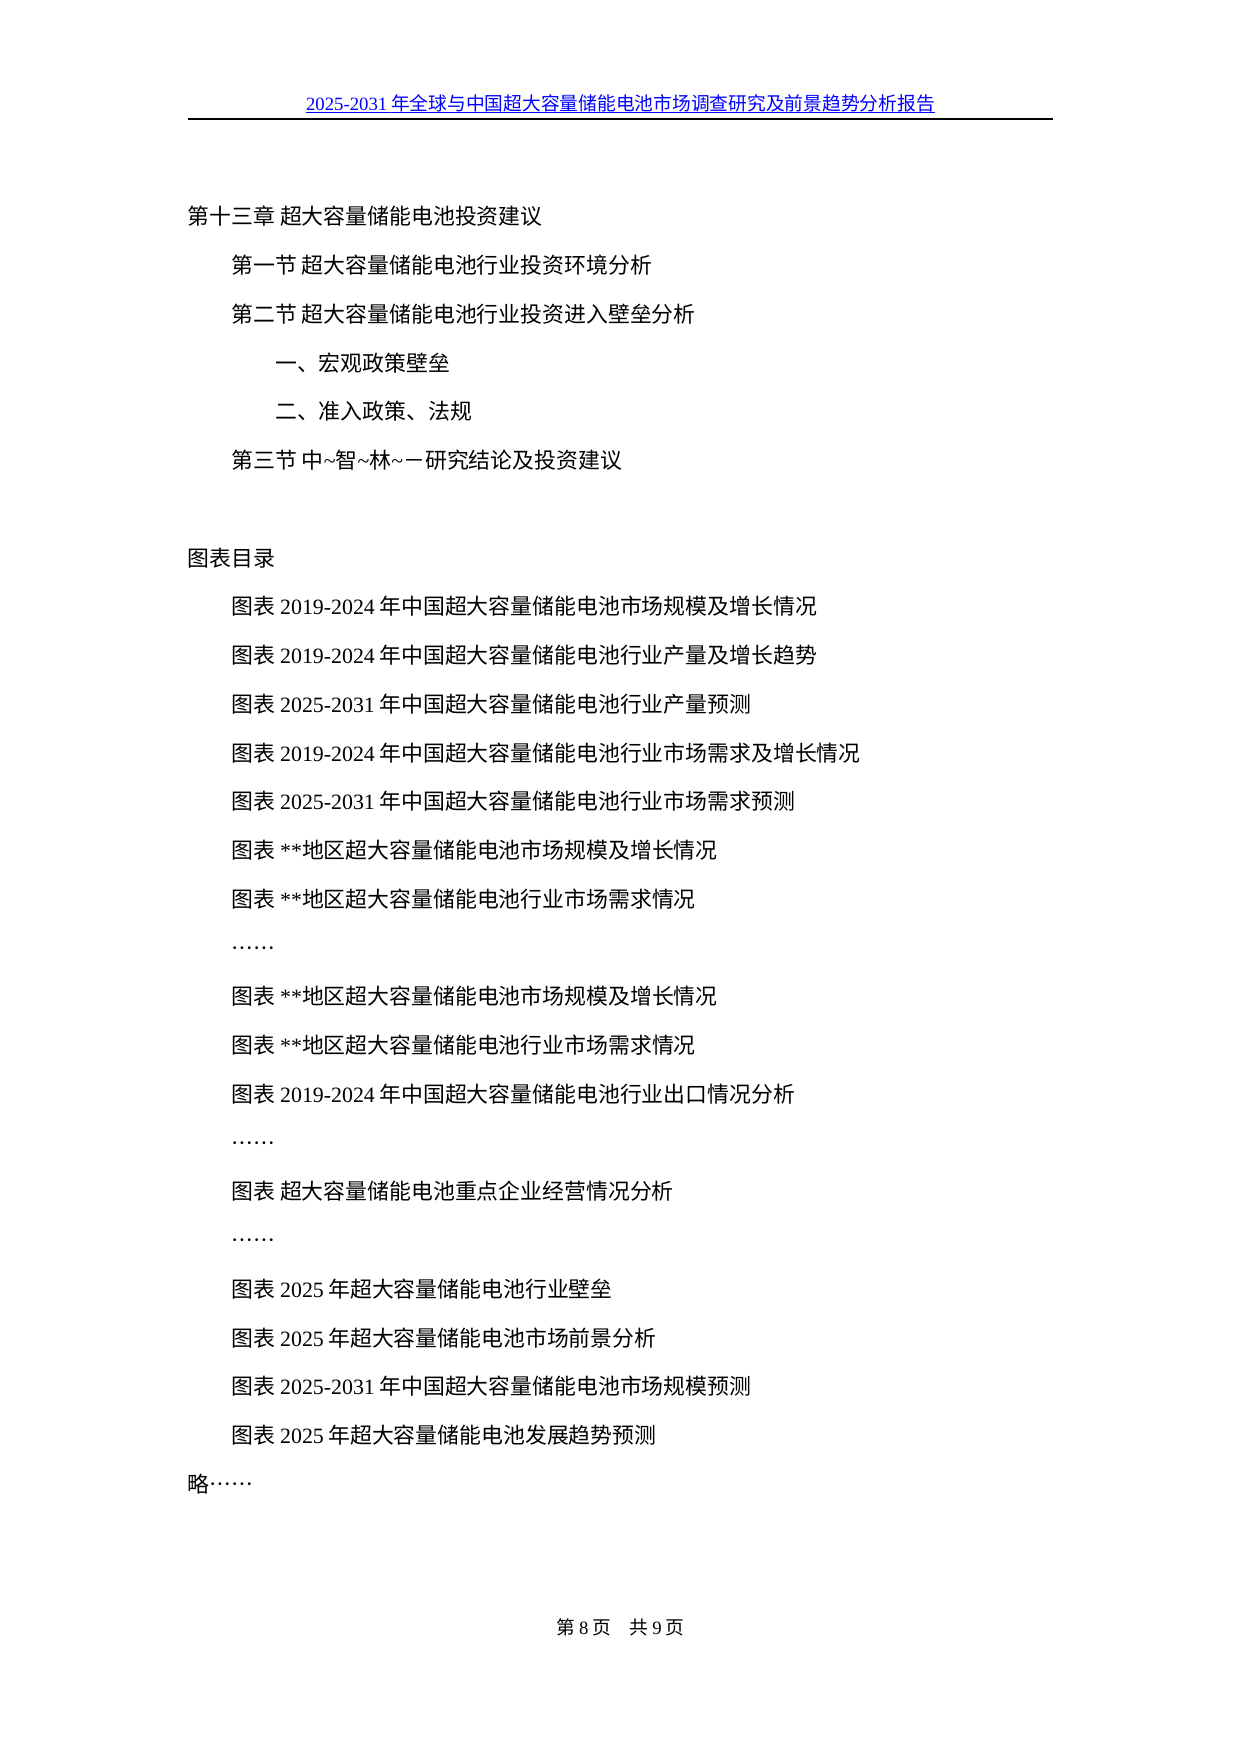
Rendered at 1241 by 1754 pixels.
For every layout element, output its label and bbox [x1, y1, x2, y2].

text [187, 150, 1053, 1499]
